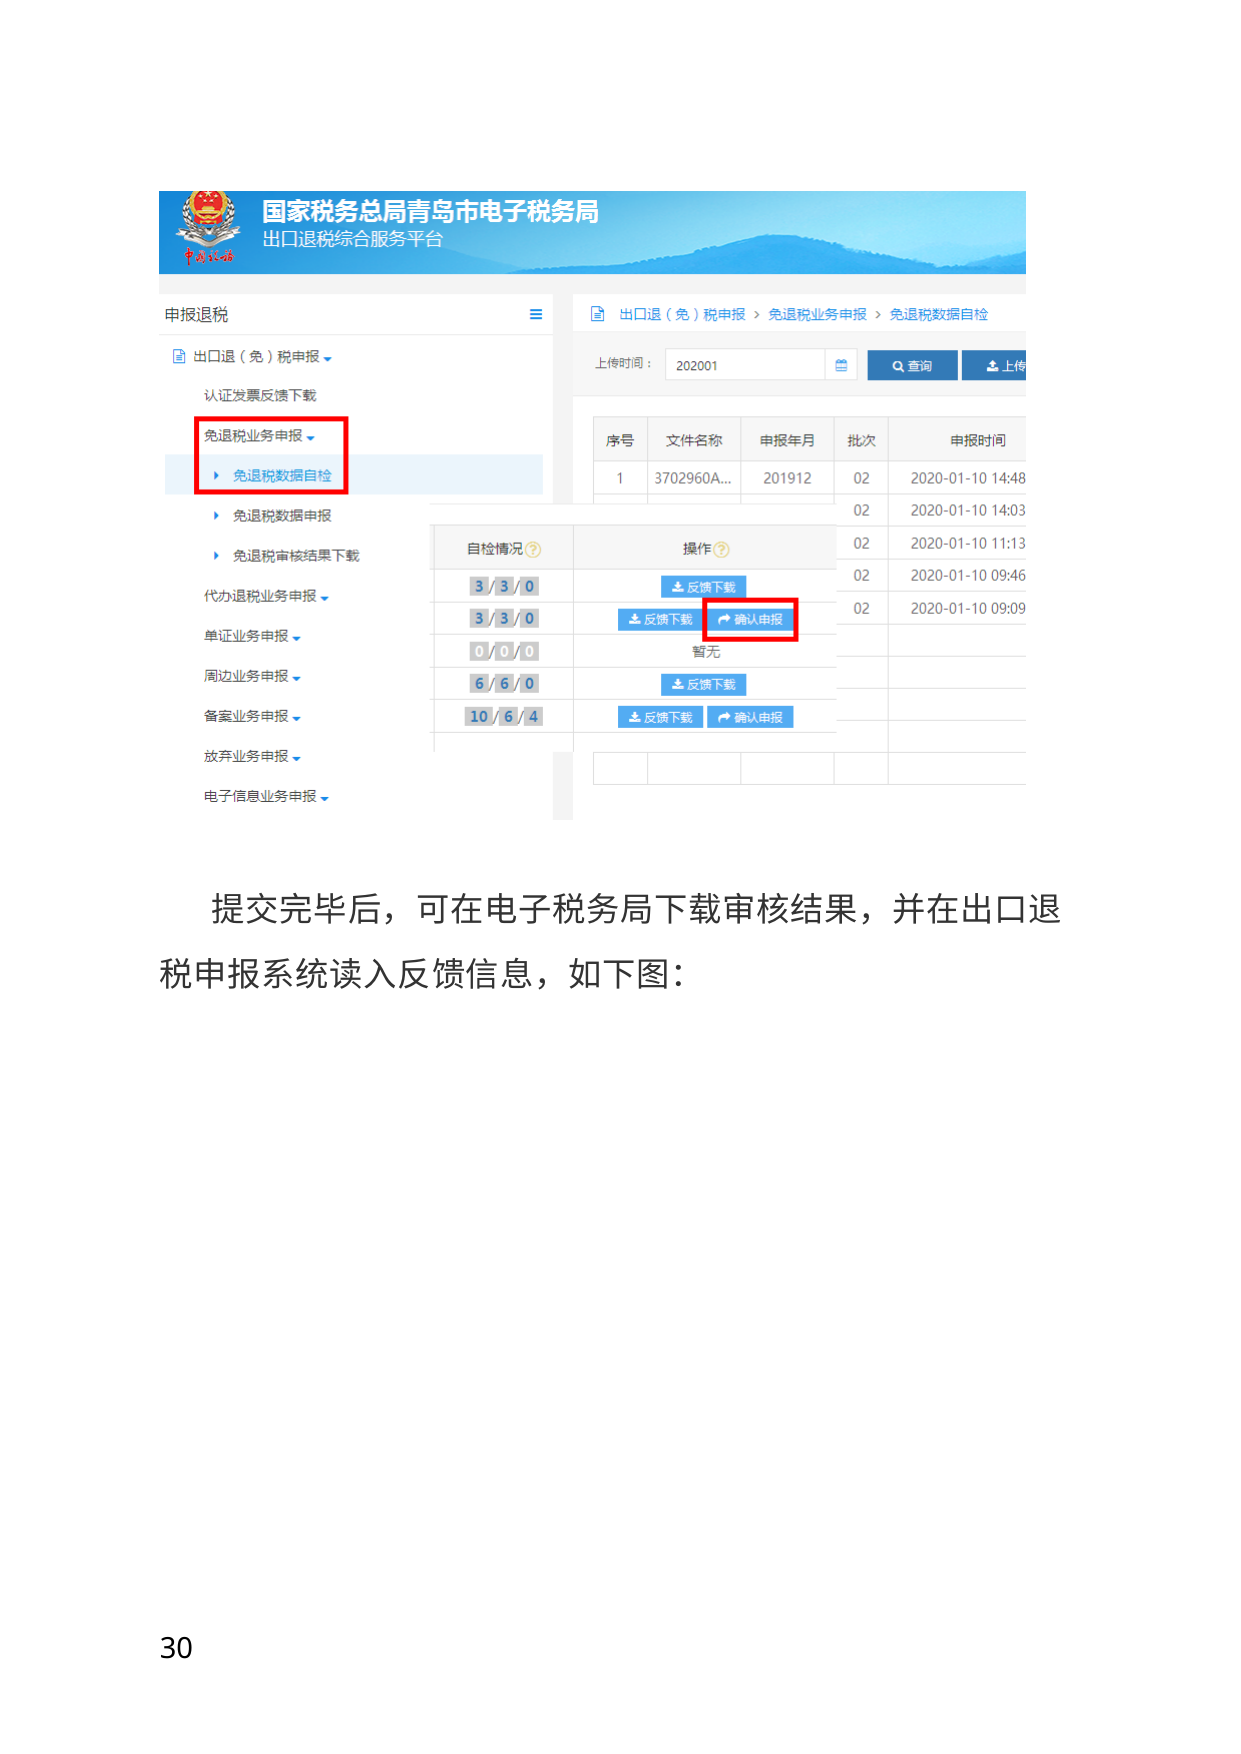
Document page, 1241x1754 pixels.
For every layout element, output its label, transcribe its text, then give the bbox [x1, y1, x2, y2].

text 提交完毕后，可在电子税务局下载审核结果，并在出口退税申报系统读入反馈信息，如下图： [159, 874, 1081, 1004]
picture [159, 191, 1026, 820]
